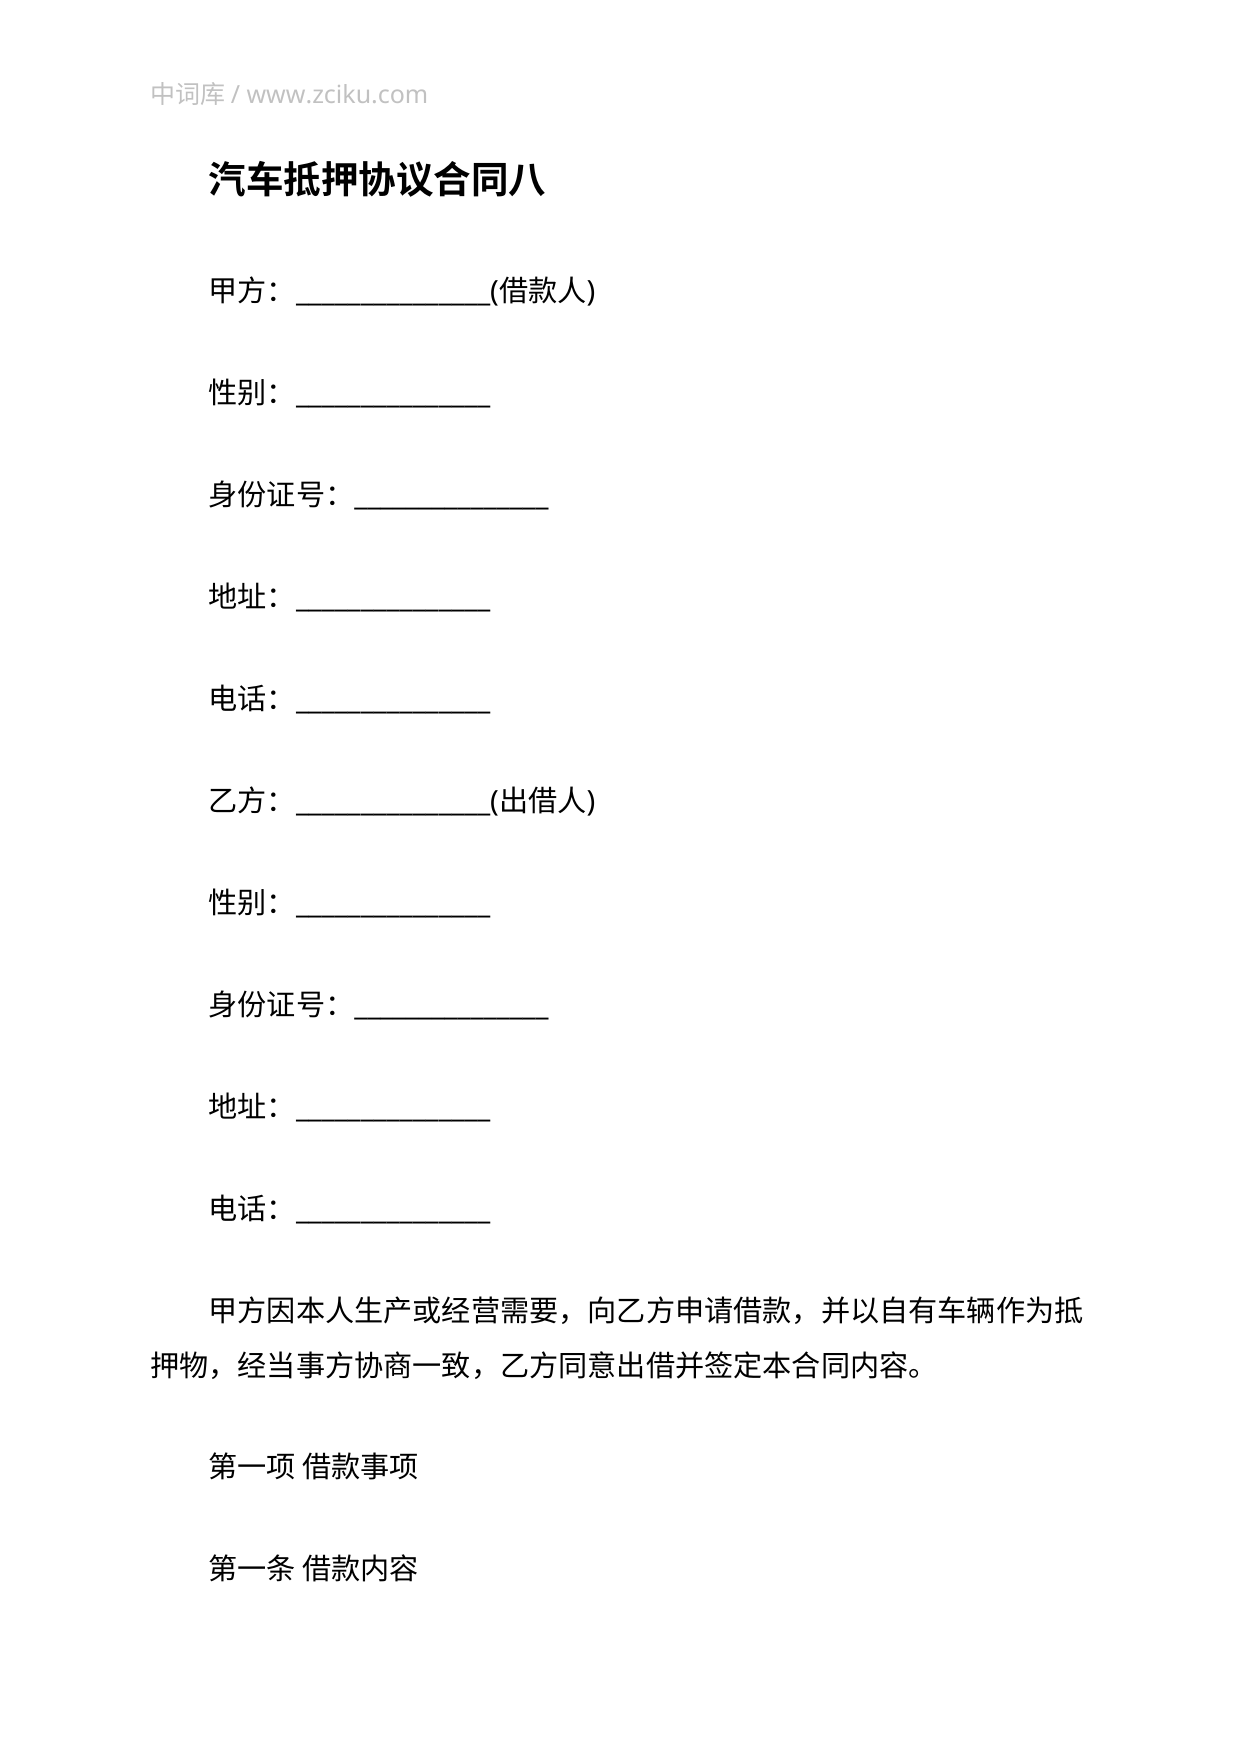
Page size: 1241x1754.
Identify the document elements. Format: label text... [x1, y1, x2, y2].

text 身份证号：_______________ [150, 981, 1090, 1024]
text 电话：_______________ [150, 1185, 1090, 1228]
text 身份证号：_______________ [150, 471, 1090, 514]
text 电话：_______________ [150, 675, 1090, 718]
text 乙方：_______________(出借人) [150, 777, 1090, 820]
text 第一项 借款事项 [150, 1444, 1090, 1486]
text 甲方因本人生产或经营需要，向乙方申请借款，并以自有车辆作为抵押物，经当事方协商一致，乙方同意出借并签定本合同内容。 [150, 1287, 1090, 1384]
text 性别：_______________ [150, 879, 1090, 922]
text 第一条 借款内容 [150, 1546, 1090, 1588]
text 汽车抵押协议合同八 [150, 150, 1090, 204]
text 地址：_______________ [150, 573, 1090, 616]
text 甲方：_______________(借款人) [150, 267, 1090, 310]
text 性别：_______________ [150, 369, 1090, 412]
text 地址：_______________ [150, 1083, 1090, 1126]
